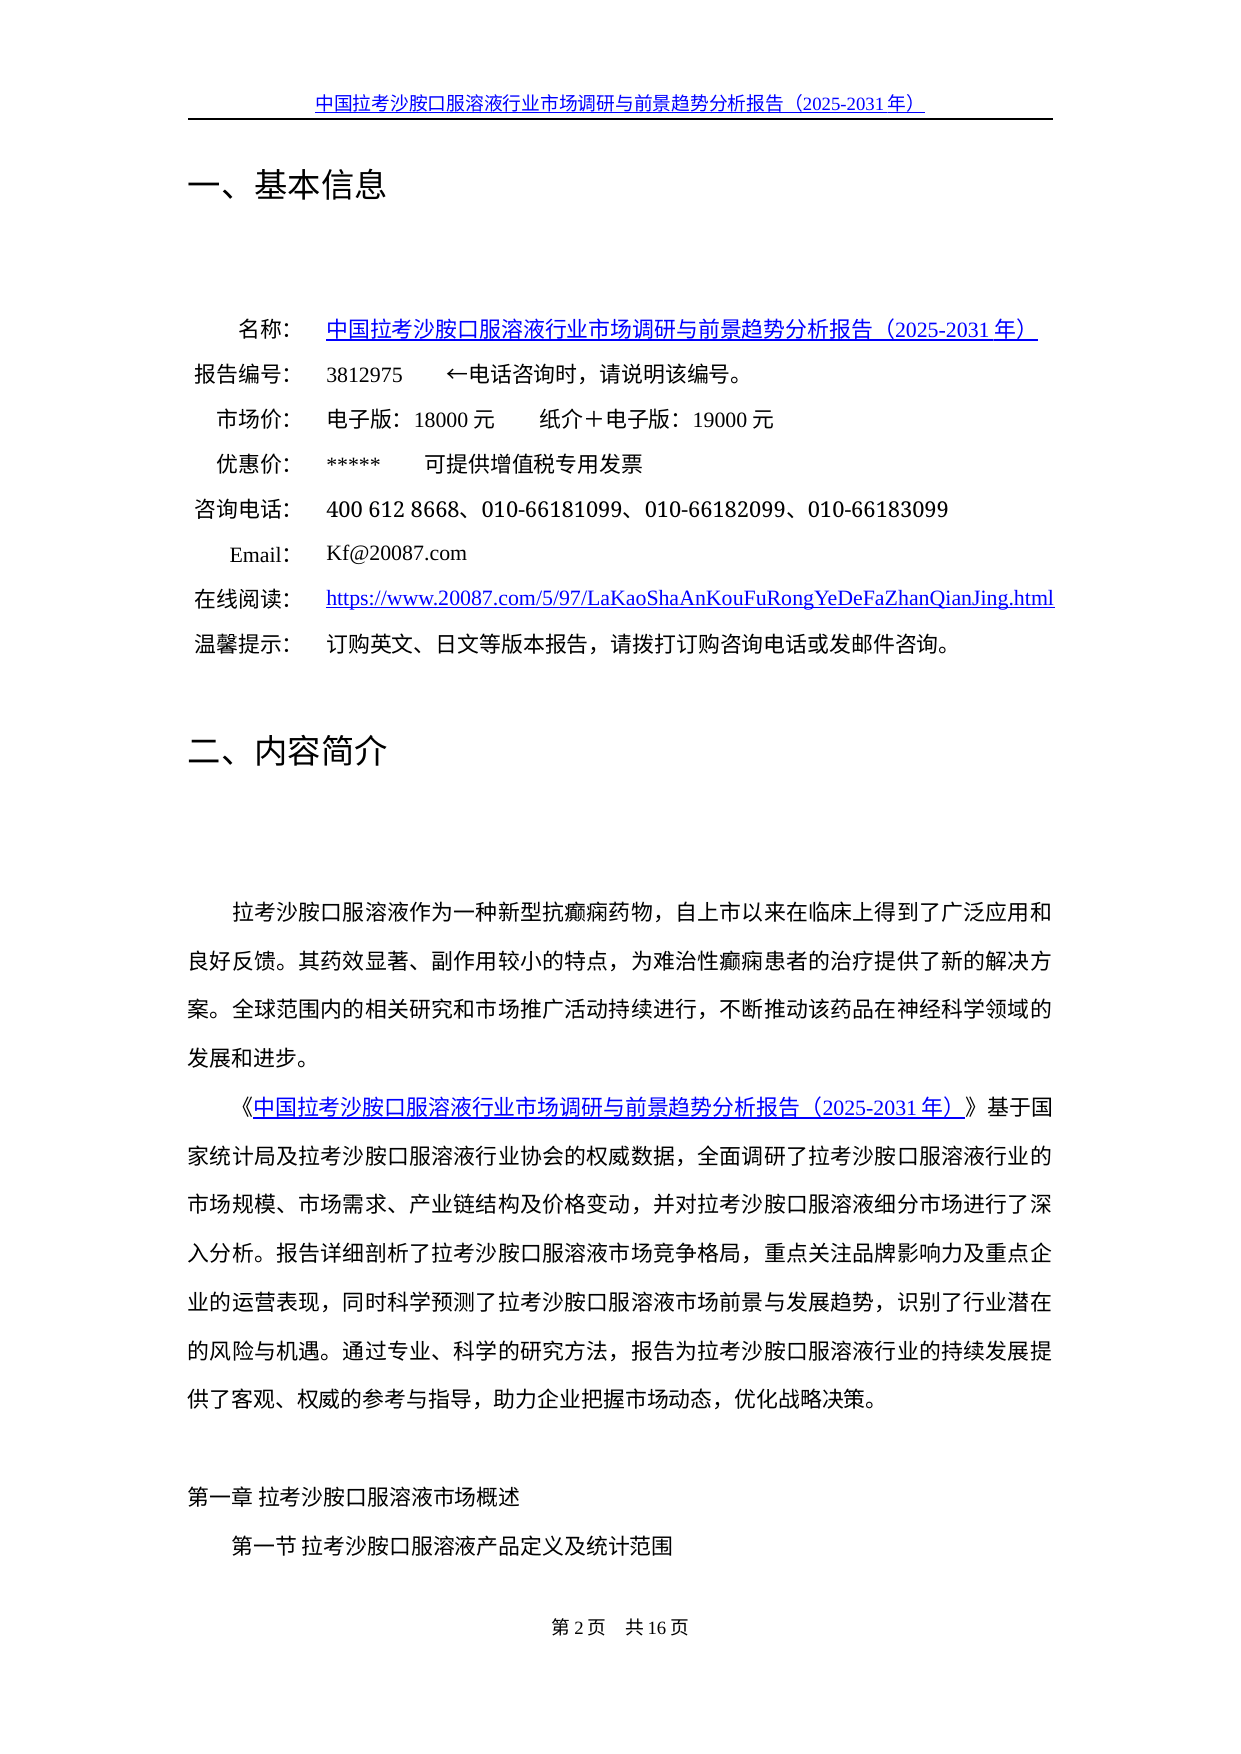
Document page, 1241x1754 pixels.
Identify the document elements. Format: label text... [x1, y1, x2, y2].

table_cell ***** 可提供增值税专用发票 [315, 447, 1073, 492]
table_cell 400 612 8668、010-66181099、010-66182099、010-66183099 [315, 492, 1073, 537]
table_cell 订购英文、日文等版本报告，请拨打订购咨询电话或发邮件咨询。 [315, 627, 1073, 672]
table_cell 温馨提示： [167, 627, 315, 672]
table_cell 报告编号： [167, 357, 315, 402]
table_cell Email： [167, 537, 315, 582]
table_cell 咨询电话： [167, 492, 315, 537]
table_cell 市场价： [167, 402, 315, 447]
table_cell Kf@20087.com [315, 537, 1073, 582]
table_cell 在线阅读： [167, 582, 315, 627]
table_cell 电子版：18000 元 纸介＋电子版：19000 元 [315, 402, 1073, 447]
table_header 中国拉考沙胺口服溶液行业市场调研与前景趋势分析报告（2025-2031年） [315, 312, 1073, 357]
title 一、基本信息 [187, 150, 1053, 215]
table_cell 3812975 ←电话咨询时，请说明该编号。 [315, 357, 1073, 402]
title 二、内容简介 [187, 717, 1053, 782]
table_cell [315, 582, 1073, 627]
table_header 名称： [167, 312, 315, 357]
table_cell 优惠价： [167, 447, 315, 492]
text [187, 894, 1053, 1561]
